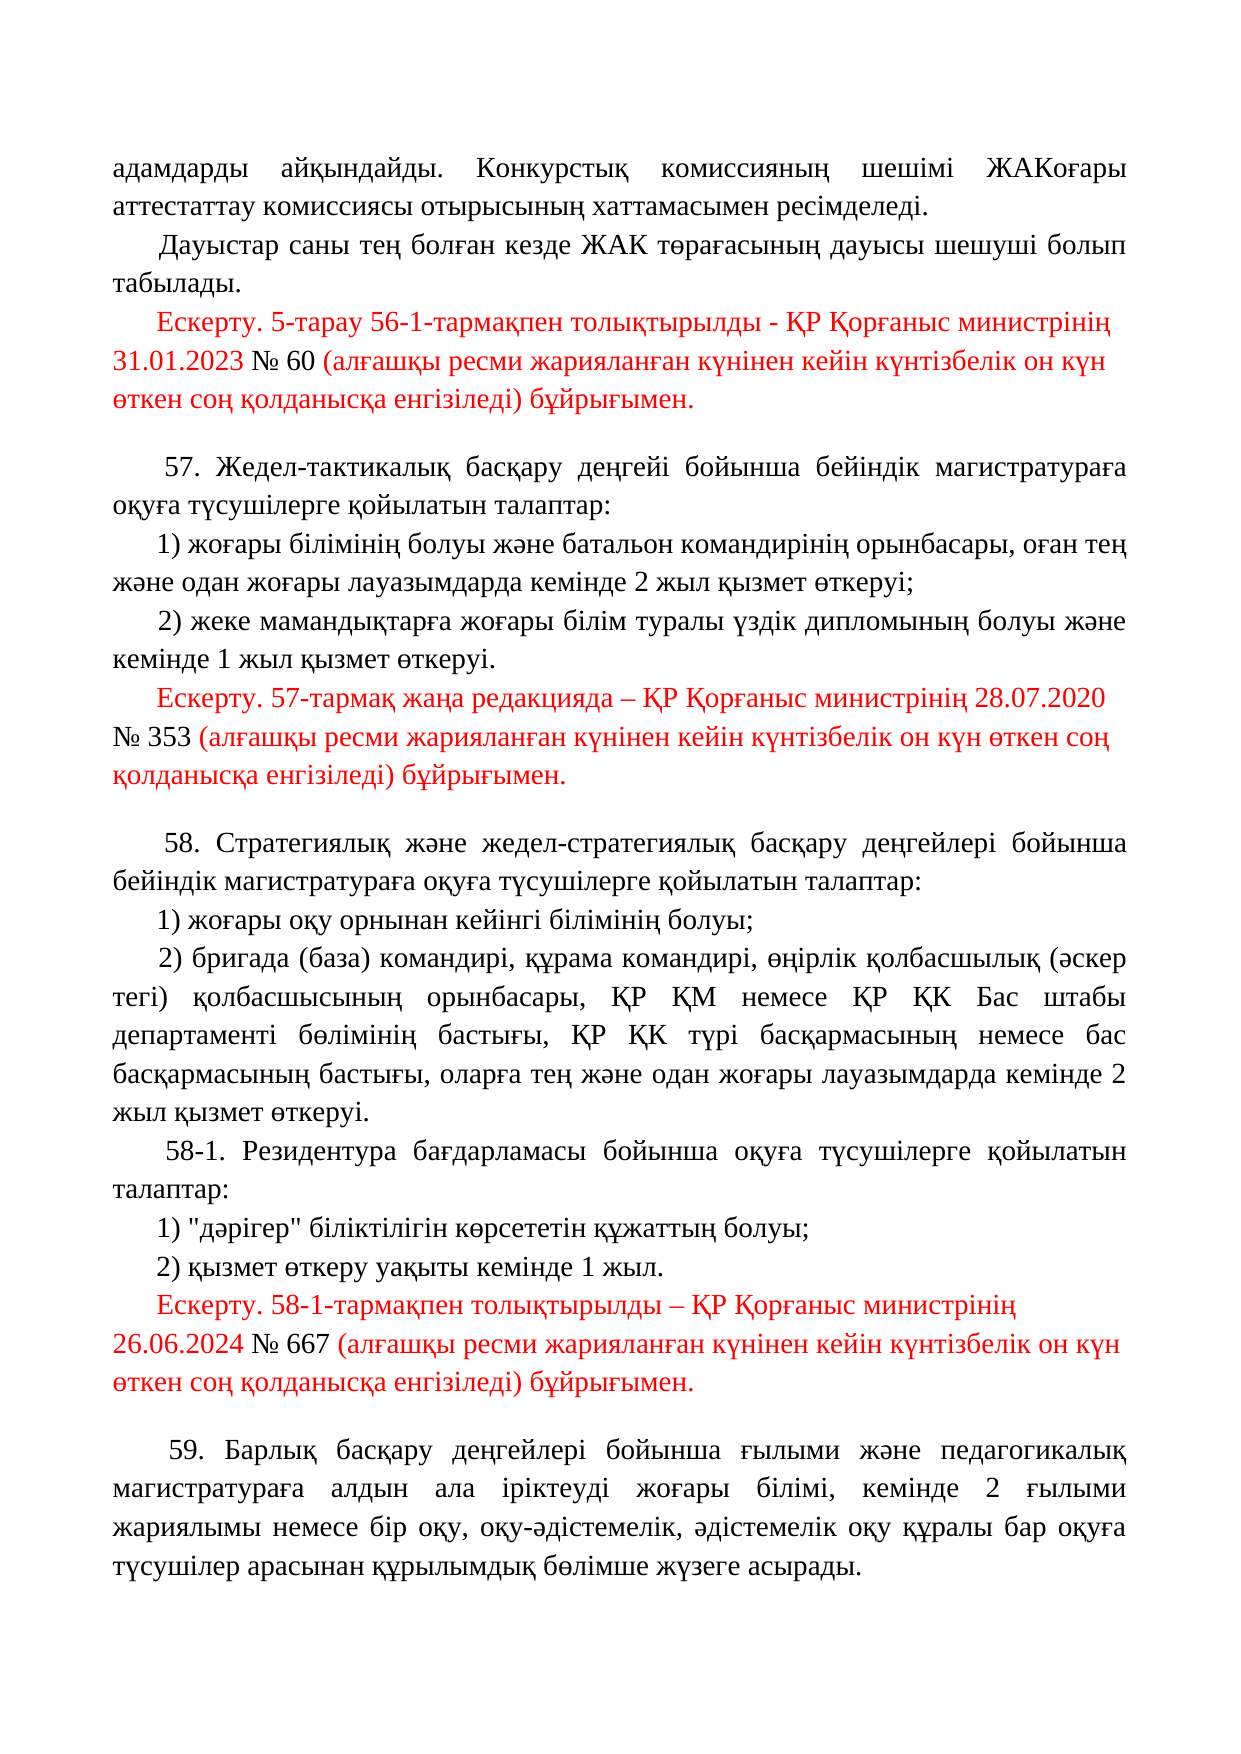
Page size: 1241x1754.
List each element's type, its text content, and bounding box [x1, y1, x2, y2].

text 2) жеке мамандықтарға жоғары білім туралы үздік дипломының болуы және кемінде 1 жыл қызмет өткеруі. [112, 603, 1128, 675]
text 1) жоғары білімінің болуы және батальон командирінің орынбасары, оған тең және одан жоғары лауазымдарда кемінде 2 жыл қызмет өткеруі; [112, 526, 1128, 598]
text Ескерту. 57-тармақ жаңа редакцияда – ҚР Қорғаныс министрінің 28.07.2020 № 353 (алғашқы ресми жарияланған күнінен кейін күнтізбелік он күн өткен соң қолданысқа енгізіледі) бұйрығымен. [112, 680, 1128, 821]
text 2) бригада (база) командирі, құрама командирі, өңірлік қолбасшылық (әскер тегі) қолбасшысының орынбасары, ҚР ҚМ немесе ҚР ҚК Бас штабы департаменті бөлімінің бастығы, ҚР ҚК түрі басқармасының немесе бас басқармасының бастығы, оларға тең және одан жоғары лауазымдарда кемінде 2 жыл қызмет өткеруі. [112, 940, 1128, 1128]
text 2) қызмет өткеру уақыты кемінде 1 жыл. [112, 1249, 1128, 1282]
text 1) жоғары оқу орнынан кейінгі білімінің болуы; [112, 902, 1128, 935]
text 59. Барлық басқару деңгейлері бойынша ғылыми және педагогикалық магистратураға алдын ала іріктеуді жоғары білімі, кемінде 2 ғылыми жариялымы немесе бір оқу, оқу-әдістемелік, әдістемелік оқу құралы бар оқуға түсушілер арасынан құрылымдық бөлімше жүзеге асырады. [112, 1432, 1128, 1581]
text Ескерту. 58-1-тармақпен толықтырылды – ҚР Қорғаныс министрінің 26.06.2024 № 667 (алғашқы ресми жарияланған күнінен кейін күнтізбелік он күн өткен соң қолданысқа енгізіледі) бұйрығымен. [112, 1287, 1128, 1428]
text 58. Стратегиялық және жедел-стратегиялық басқару деңгейлері бойынша бейіндік магистратураға оқуға түсушілерге қойылатын талаптар: [112, 825, 1128, 897]
text 1) "дәрігер" біліктілігін көрсететін құжаттың болуы; [112, 1210, 1128, 1244]
text Ескерту. 5-тарау 56-1-тармақпен толықтырылды - ҚР Қорғаныс министрінің 31.01.2023 № 60 (алғашқы ресми жарияланған күнінен кейін күнтізбелік он күн өткен соң қолданысқа енгізіледі) бұйрығымен. [112, 304, 1128, 445]
text Дауыстар саны тең болған кезде ЖАК төрағасының дауысы шешуші болып табылады. [112, 227, 1128, 299]
text 58-1. Резидентура бағдарламасы бойынша оқуға түсушілерге қойылатын талаптар: [112, 1133, 1128, 1205]
text 57. Жедел-тактикалық басқару деңгейі бойынша бейіндік магистратураға оқуға түсушілерге қойылатын талаптар: [112, 449, 1128, 521]
